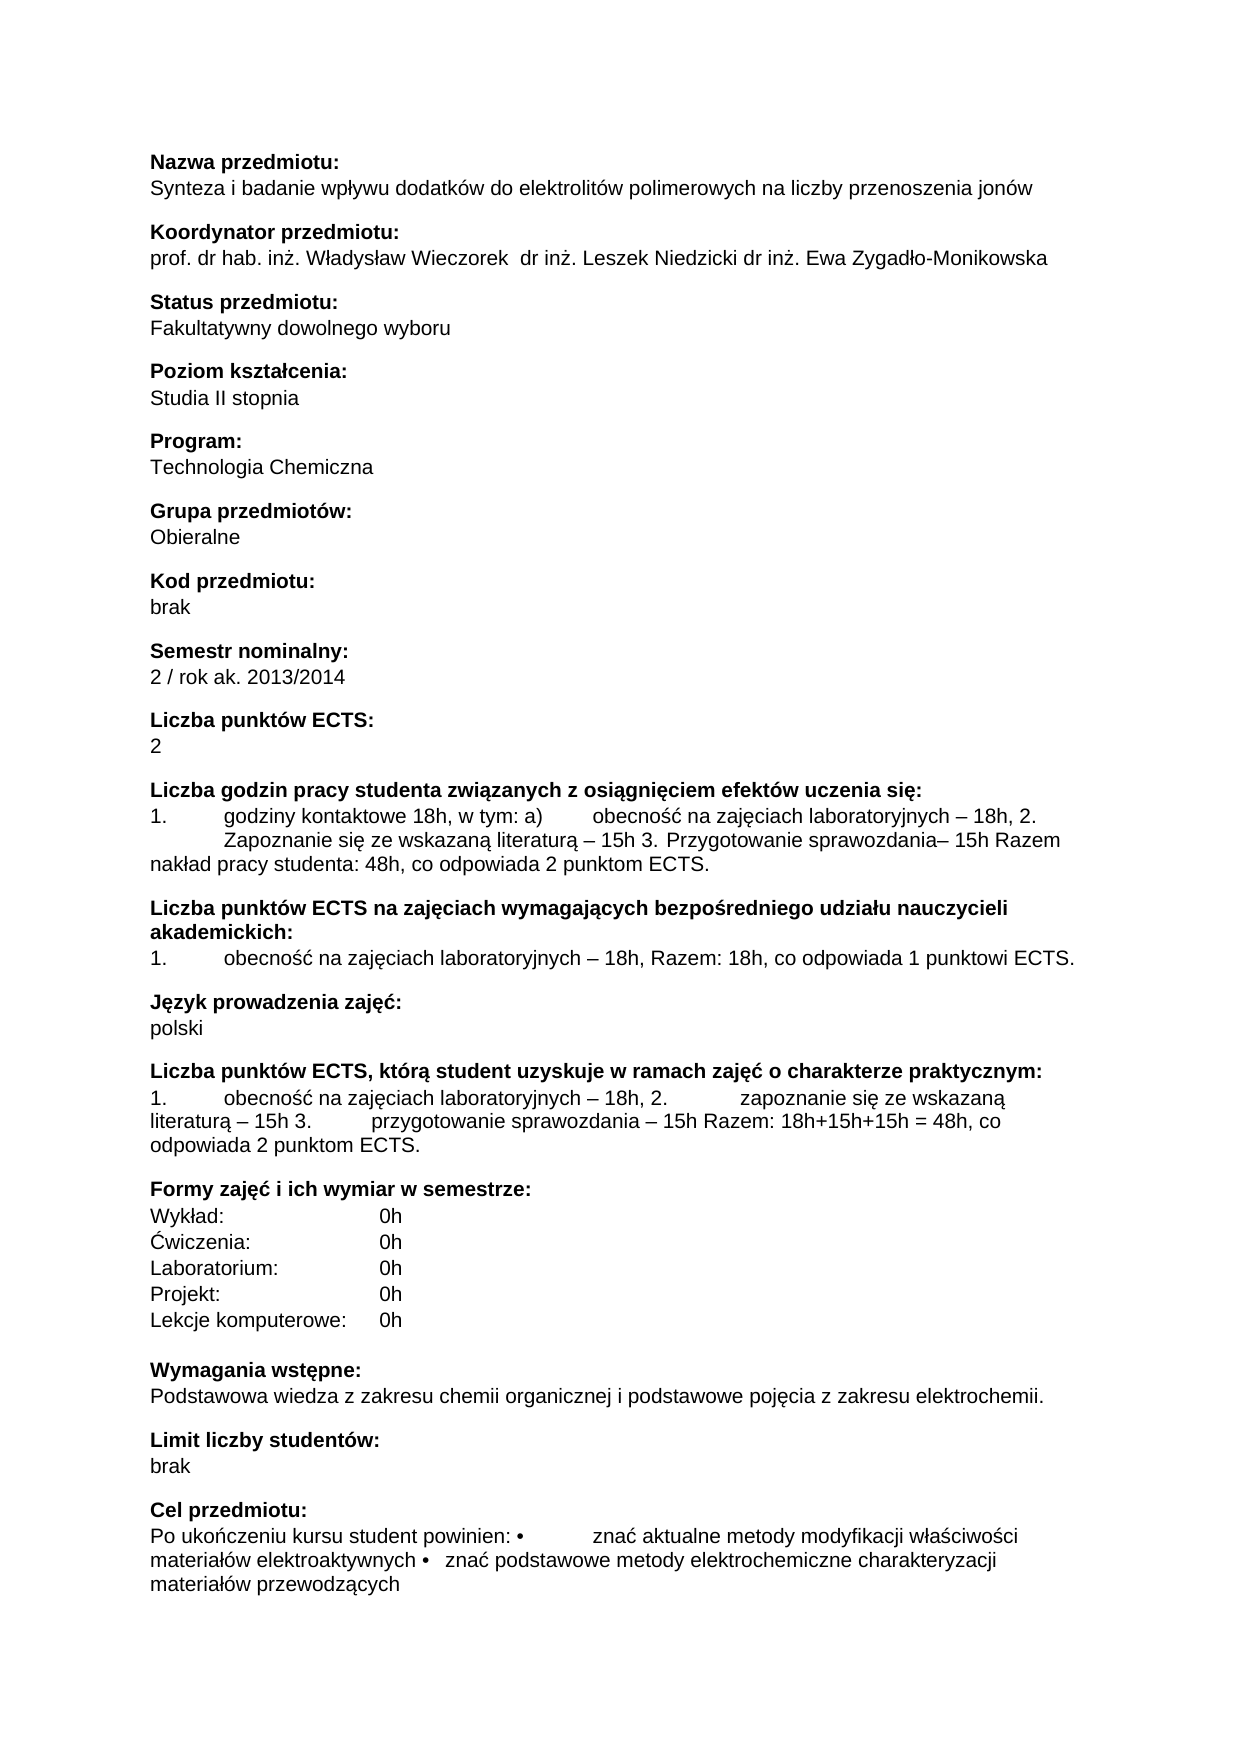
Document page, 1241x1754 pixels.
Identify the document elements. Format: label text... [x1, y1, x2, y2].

table_cell 0h [369, 1254, 597, 1280]
text 1. godziny kontaktowe 18h, w tym: a) obecność na zajęciach laboratoryjnych – 18h, 2. Zapoznanie się ze wskazaną literaturą – 15h 3. Przygotowanie sprawozdania– 15h Razem nakład pracy studenta: 48h, co odpowiada 2 punktom ECTS. [150, 804, 1090, 876]
table_cell 0h [369, 1306, 597, 1332]
text Liczba punktów ECTS na zajęciach wymagających bezpośredniego udziału nauczycieli akademickich: [150, 896, 1090, 944]
text 1. obecność na zajęciach laboratoryjnych – 18h, 2. zapoznanie się ze wskazaną literaturą – 15h 3. przygotowanie sprawozdania – 15h Razem: 18h+15h+15h = 48h, co odpowiada 2 punktom ECTS. [150, 1085, 1090, 1157]
table_cell Ćwiczenia: [140, 1230, 367, 1254]
table_cell 0h [369, 1228, 597, 1254]
table_cell 0h [369, 1280, 597, 1306]
text Liczba punktów ECTS, którą student uzyskuje w ramach zajęć o charakterze praktycznym: [150, 1059, 1090, 1083]
text Język prowadzenia zajęć: [150, 989, 1090, 1013]
text Semestr nominalny: [150, 638, 1090, 662]
text Studia II stopnia [150, 385, 1090, 409]
text Kod przedmiotu: [150, 569, 1090, 593]
table_header Wykład: [140, 1204, 367, 1228]
text Koordynator przedmiotu: [150, 220, 1090, 244]
text 2 / rok ak. 2013/2014 [150, 664, 1090, 688]
text Liczba godzin pracy studenta związanych z osiągnięciem efektów uczenia się: [150, 778, 1090, 802]
text prof. dr hab. inż. Władysław Wieczorek dr inż. Leszek Niedzicki dr inż. Ewa Zygadło-Monikowska [150, 246, 1090, 270]
text Fakultatywny dowolnego wyboru [150, 316, 1090, 339]
text Formy zajęć i ich wymiar w semestrze: [150, 1177, 1090, 1201]
text Limit liczby studentów: [150, 1428, 1090, 1452]
text 2 [150, 734, 1090, 758]
text Program: [150, 429, 1090, 453]
text Technologia Chemiczna [150, 455, 1090, 479]
text Poziom kształcenia: [150, 359, 1090, 383]
text Podstawowa wiedza z zakresu chemii organicznej i podstawowe pojęcia z zakresu elektrochemii. [150, 1384, 1090, 1408]
table_cell Lekcje komputerowe: [140, 1308, 367, 1332]
text Grupa przedmiotów: [150, 499, 1090, 523]
table_header 0h [369, 1204, 597, 1228]
text Synteza i badanie wpływu dodatków do elektrolitów polimerowych na liczby przenoszenia jonów [150, 176, 1090, 200]
text polski [150, 1016, 1090, 1039]
text Status przedmiotu: [150, 289, 1090, 313]
text brak [150, 1454, 1090, 1478]
text brak [150, 595, 1090, 619]
text Cel przedmiotu: [150, 1497, 1090, 1521]
text Wymagania wstępne: [150, 1358, 1090, 1382]
text Po ukończeniu kursu student powinien: • znać aktualne metody modyfikacji właściwości materiałów elektroaktywnych • znać podstawowe metody elektrochemiczne charakteryzacji materiałów przewodzących [150, 1523, 1090, 1595]
text Obieralne [150, 525, 1090, 549]
text 1. obecność na zajęciach laboratoryjnych – 18h, Razem: 18h, co odpowiada 1 punktowi ECTS. [150, 946, 1090, 970]
text Nazwa przedmiotu: [150, 150, 1090, 174]
text Liczba punktów ECTS: [150, 708, 1090, 732]
table_cell Laboratorium: [140, 1256, 367, 1280]
table_cell Projekt: [140, 1282, 367, 1306]
